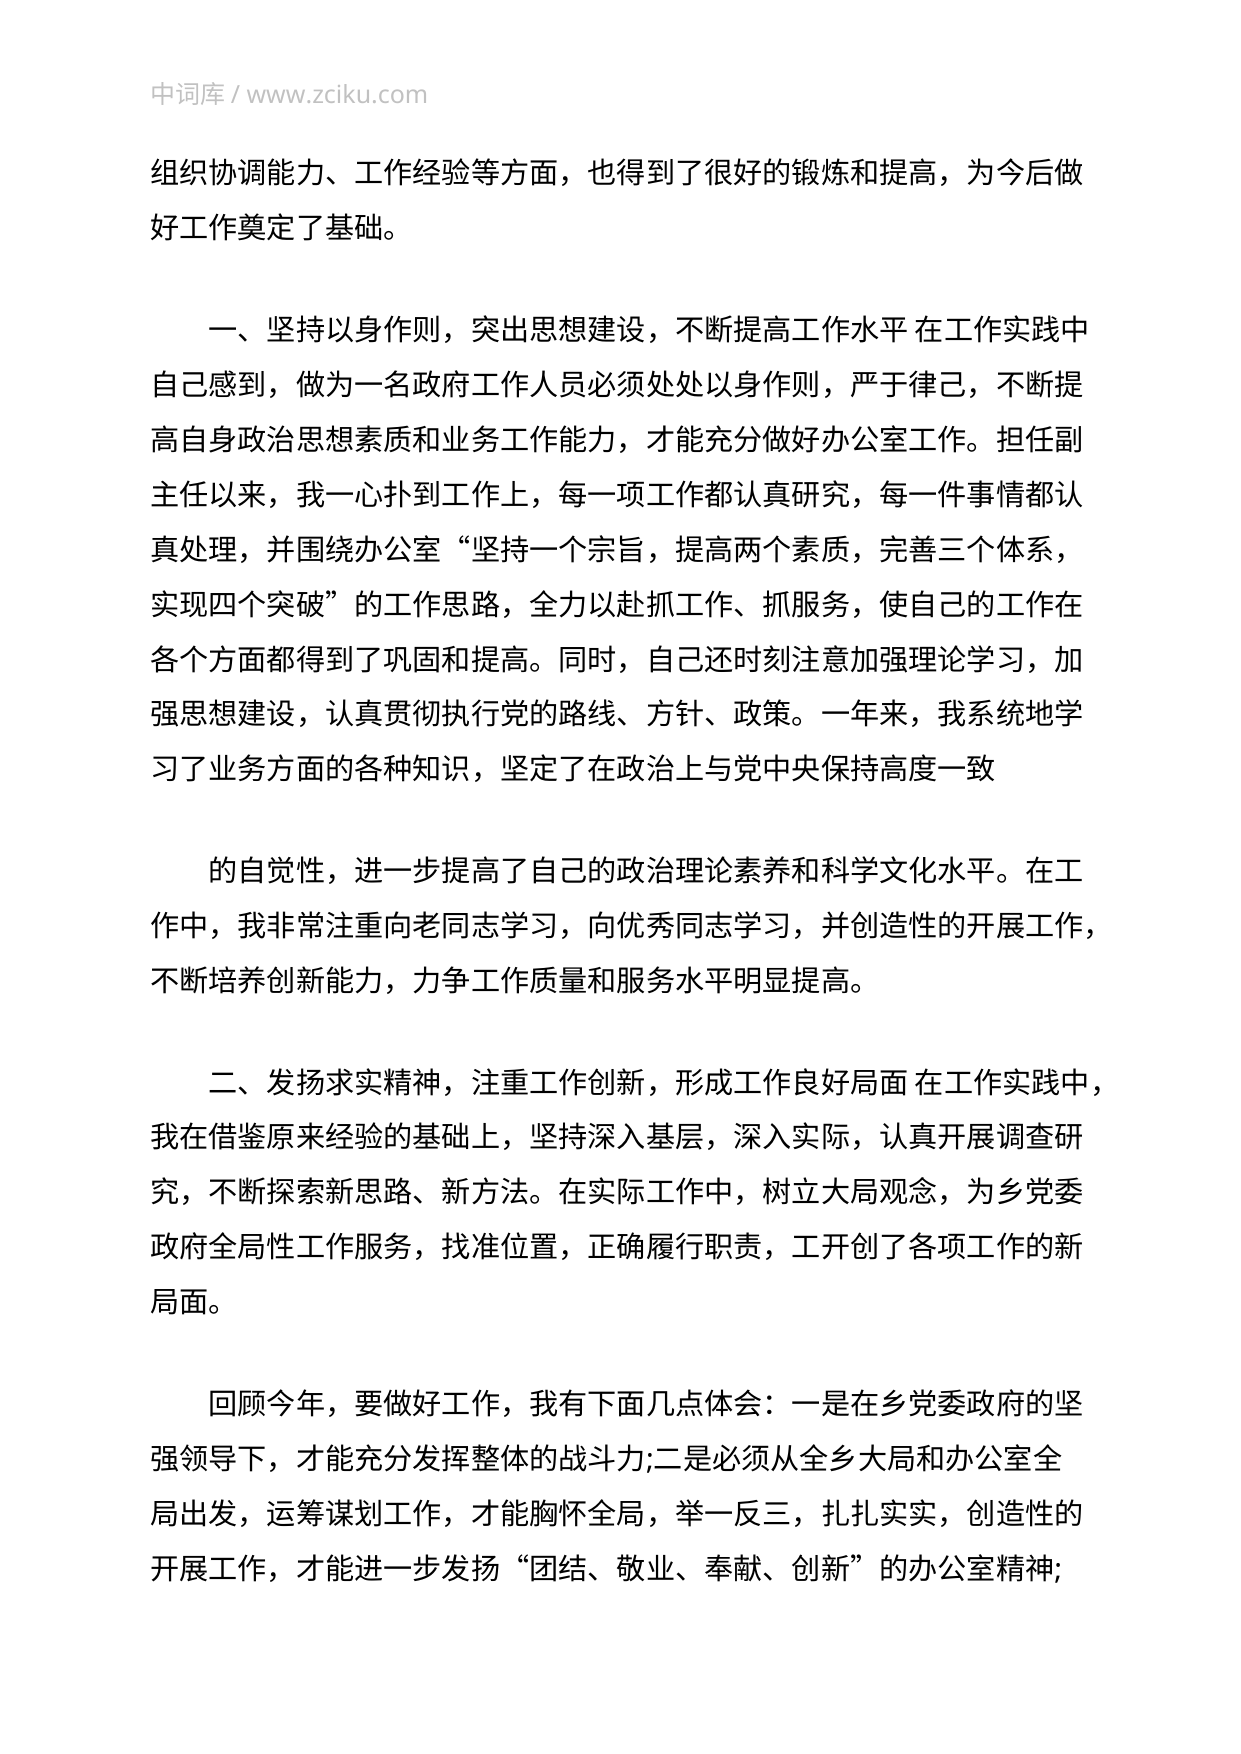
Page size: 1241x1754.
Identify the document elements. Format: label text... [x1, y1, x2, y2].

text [150, 150, 1090, 247]
text 一、坚持以身作则，突出思想建设，不断提高工作水平 在工作实践中自己感到，做为一名政府工作人员必须处处以身作则，严于律己，不断提高自身政治思想素质和业务工作能力，才能充分做好办公室工作。担任副主任以来，我一心扑到工作上，每一项工作都认真研究，每一件事情都认真处理，并围绕办公室“坚持一个宗旨，提高两个素质，完善三个体系，实现四个突破”的工作思路，全力以赴抓工作、抓服务，使自己的工作在各个方面都得到了巩固和提高。同时，自己还时刻注意加强理论学习，加强思想建设，认真贯彻执行党的路线、方针、政策。一年来，我系统地学习了业务方面的各种知识，坚定了在政治上与党中央保持高度一致 [150, 307, 1090, 788]
text 的自觉性，进一步提高了自己的政治理论素养和科学文化水平。在工作中，我非常注重向老同志学习，向优秀同志学习，并创造性的开展工作，不断培养创新能力，力争工作质量和服务水平明显提高。 [150, 848, 1090, 1000]
text 二、发扬求实精神，注重工作创新，形成工作良好局面 在工作实践中，我在借鉴原来经验的基础上，坚持深入基层，深入实际，认真开展调查研究，不断探索新思路、新方法。在实际工作中，树立大局观念，为乡党委政府全局性工作服务，找准位置，正确履行职责，工开创了各项工作的新局面。 [150, 1059, 1090, 1321]
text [150, 1381, 1090, 1588]
